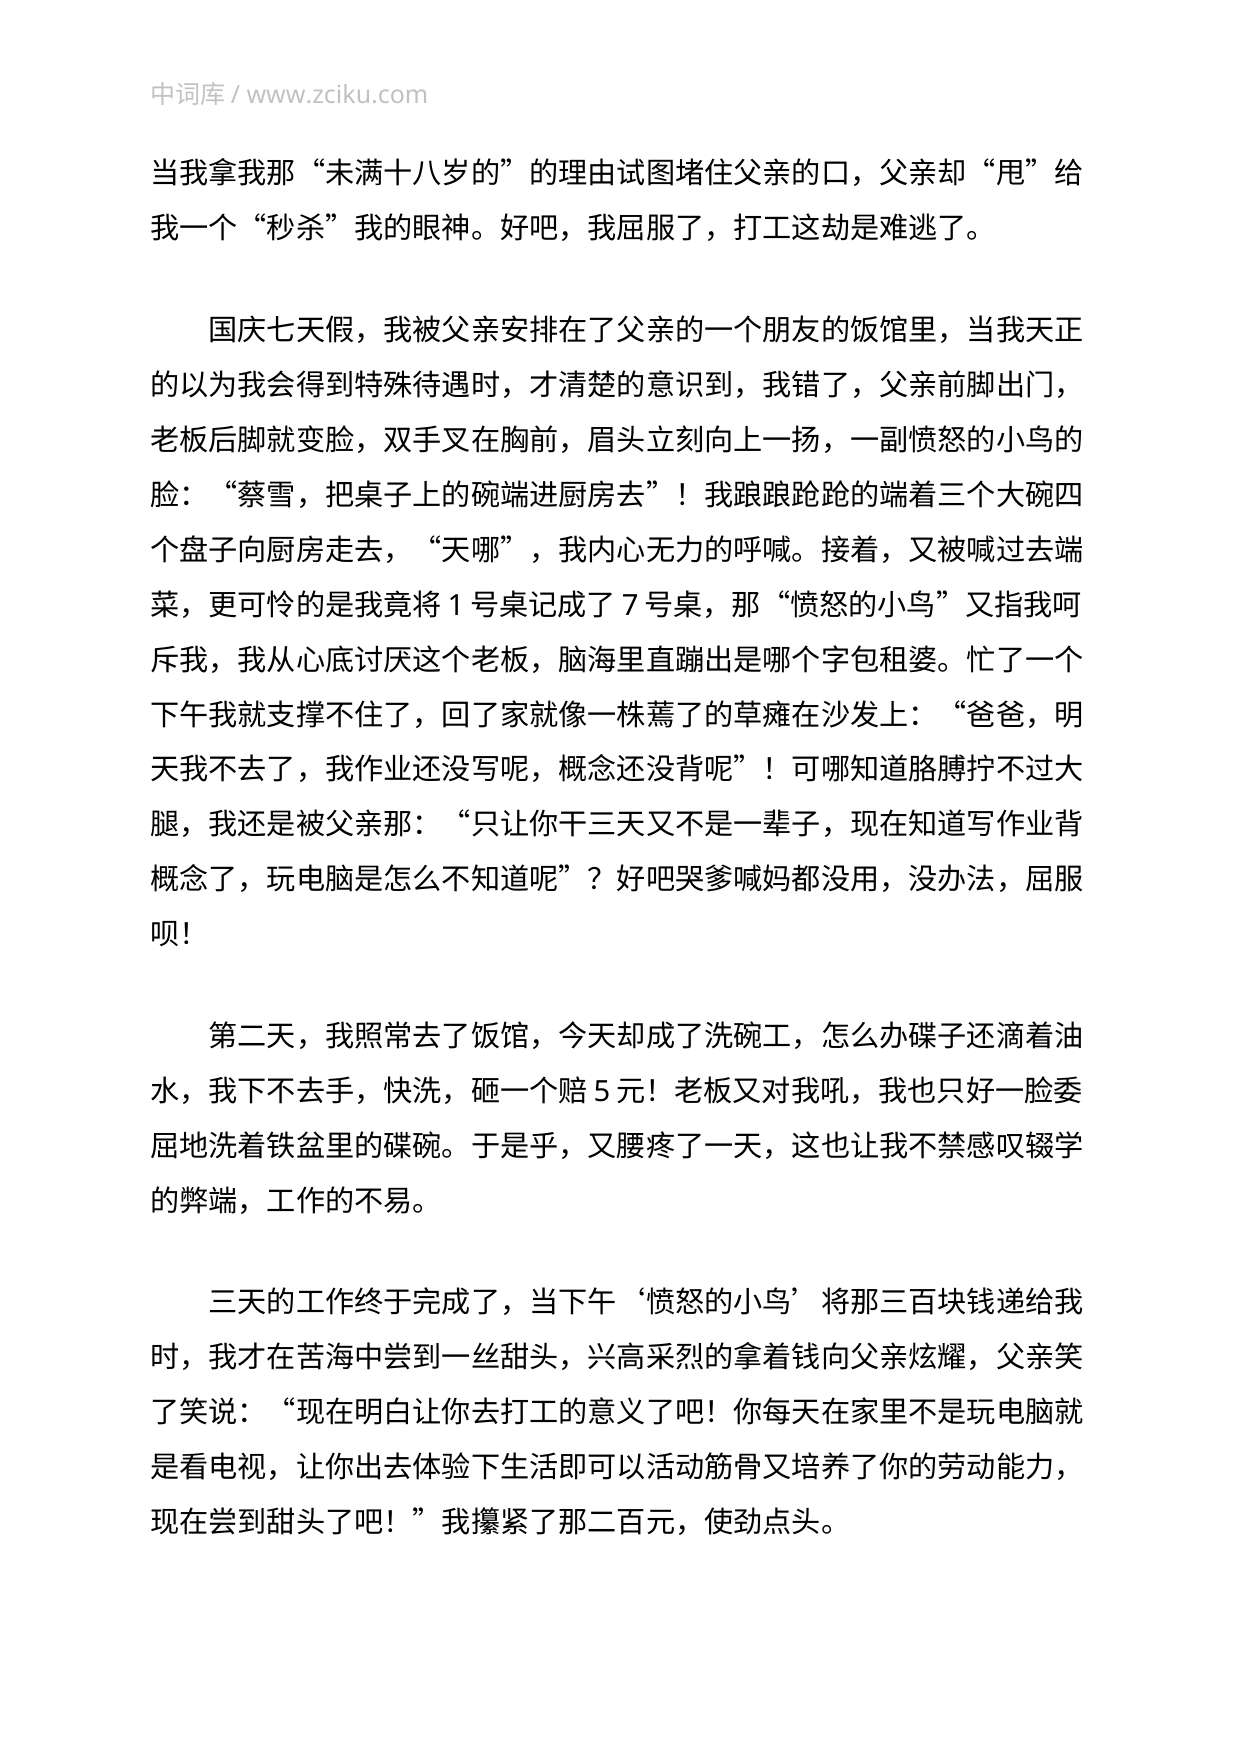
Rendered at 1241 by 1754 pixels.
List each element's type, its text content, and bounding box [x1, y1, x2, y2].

text 第二天，我照常去了饭馆，今天却成了洗碗工，怎么办碟子还滴着油水，我下不去手，快洗，砸一个赔5元！老板又对我吼，我也只好一脸委屈地洗着铁盆里的碟碗。于是乎，又腰疼了一天，这也让我不禁感叹辍学的弊端，工作的不易。 [150, 1012, 1090, 1219]
text 三天的工作终于完成了，当下午‘愤怒的小鸟’将那三百块钱递给我时，我才在苦海中尝到一丝甜头，兴高采烈的拿着钱向父亲炫耀，父亲笑了笑说：“现在明白让你去打工的意义了吧！你每天在家里不是玩电脑就是看电视，让你出去体验下生活即可以活动筋骨又培养了你的劳动能力，现在尝到甜头了吧！”我攥紧了那二百元，使劲点头。 [150, 1279, 1090, 1541]
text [150, 150, 1090, 247]
text 国庆七天假，我被父亲安排在了父亲的一个朋友的饭馆里，当我天正的以为我会得到特殊待遇时，才清楚的意识到，我错了，父亲前脚出门，老板后脚就变脸，双手叉在胸前，眉头立刻向上一扬，一副愤怒的小鸟的脸：“蔡雪，把桌子上的碗端进厨房去”！我踉踉跄跄的端着三个大碗四个盘子向厨房走去，“天哪”，我内心无力的呼喊。接着，又被喊过去端菜，更可怜的是我竟将1号桌记成了7号桌，那“愤怒的小鸟”又指我呵斥我，我从心底讨厌这个老板，脑海里直蹦出是哪个字包租婆。忙了一个下午我就支撑不住了，回了家就像一株蔫了的草瘫在沙发上：“爸爸，明天我不去了，我作业还没写呢，概念还没背呢”！可哪知道胳膊拧不过大腿，我还是被父亲那：“只让你干三天又不是一辈子，现在知道写作业背概念了，玩电脑是怎么不知道呢”？好吧哭爹喊妈都没用，没办法，屈服呗！ [150, 307, 1090, 953]
